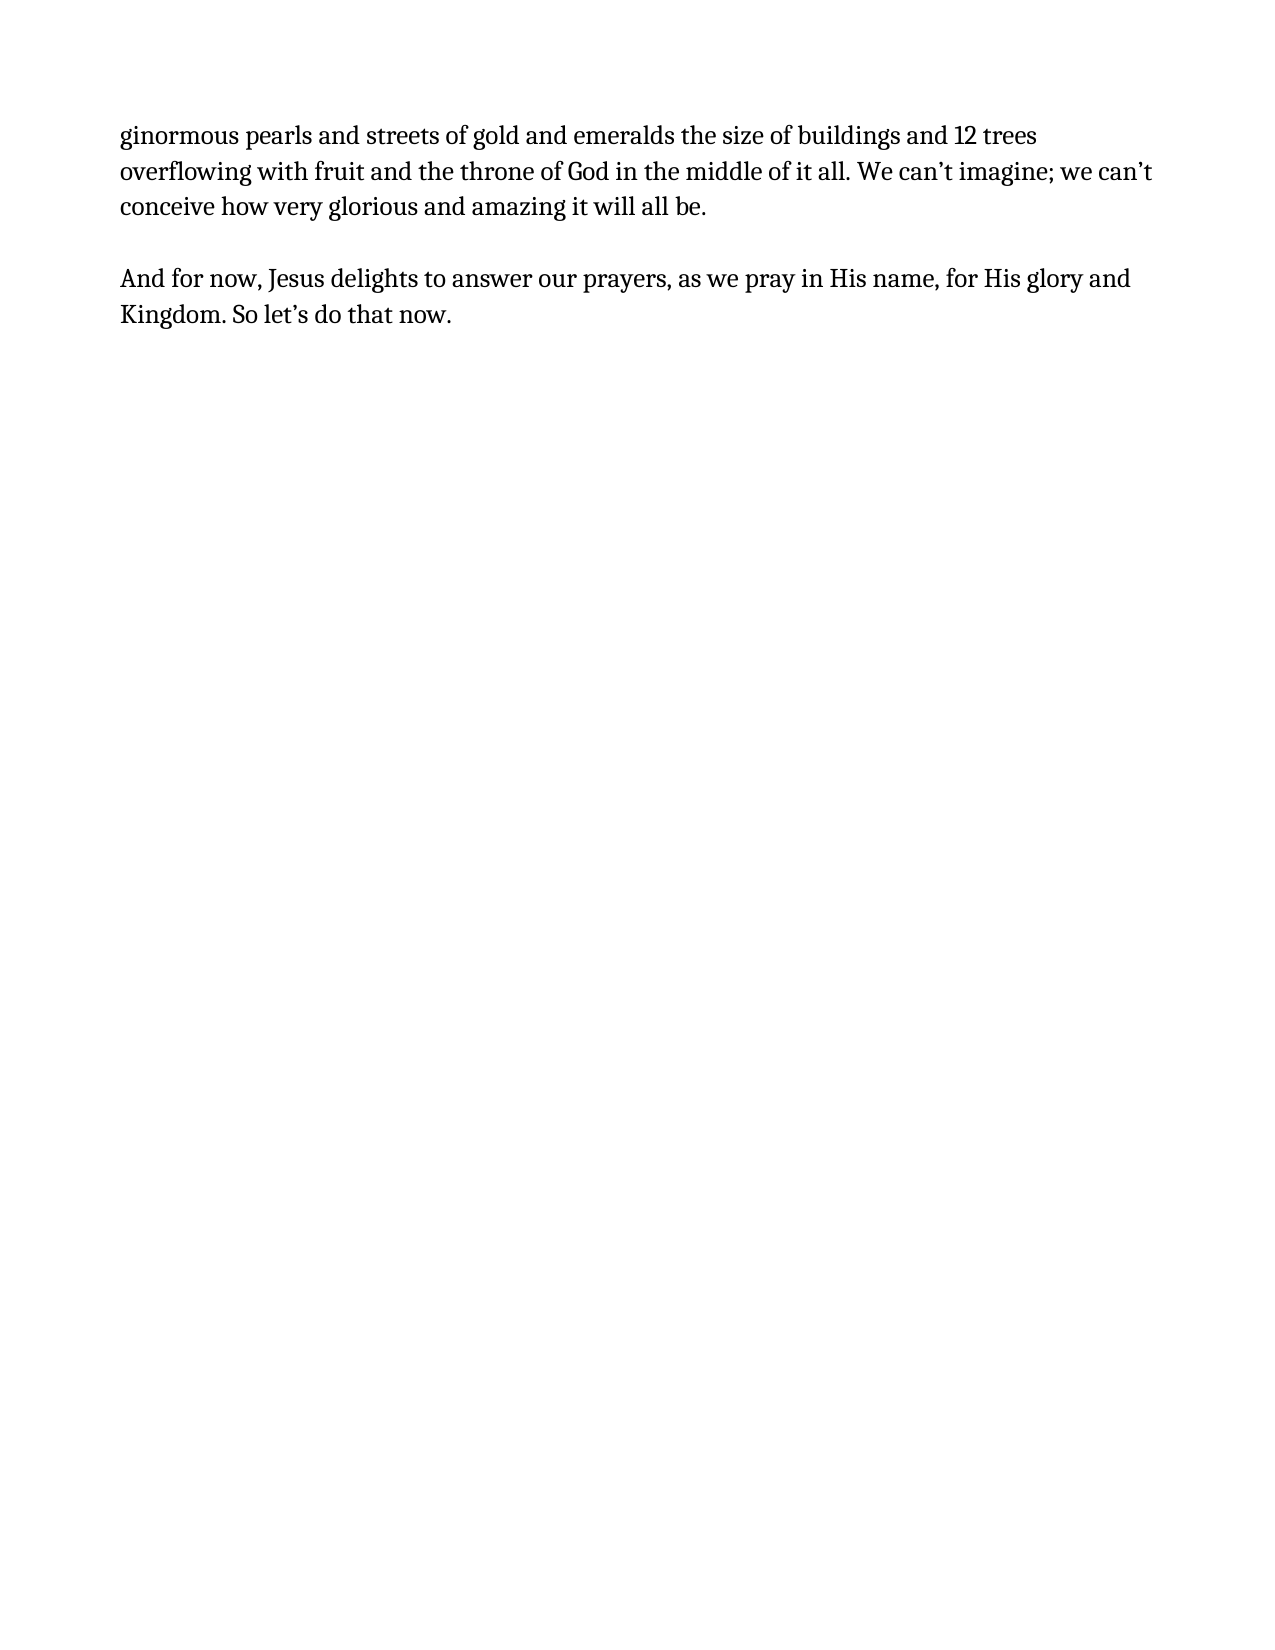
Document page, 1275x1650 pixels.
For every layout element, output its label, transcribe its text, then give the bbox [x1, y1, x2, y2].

text And for now, Jesus delights to answer our prayers, as we pray in His name, for His glory and Kingdom. So let’s do that now. [120, 263, 1155, 330]
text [120, 120, 1155, 223]
